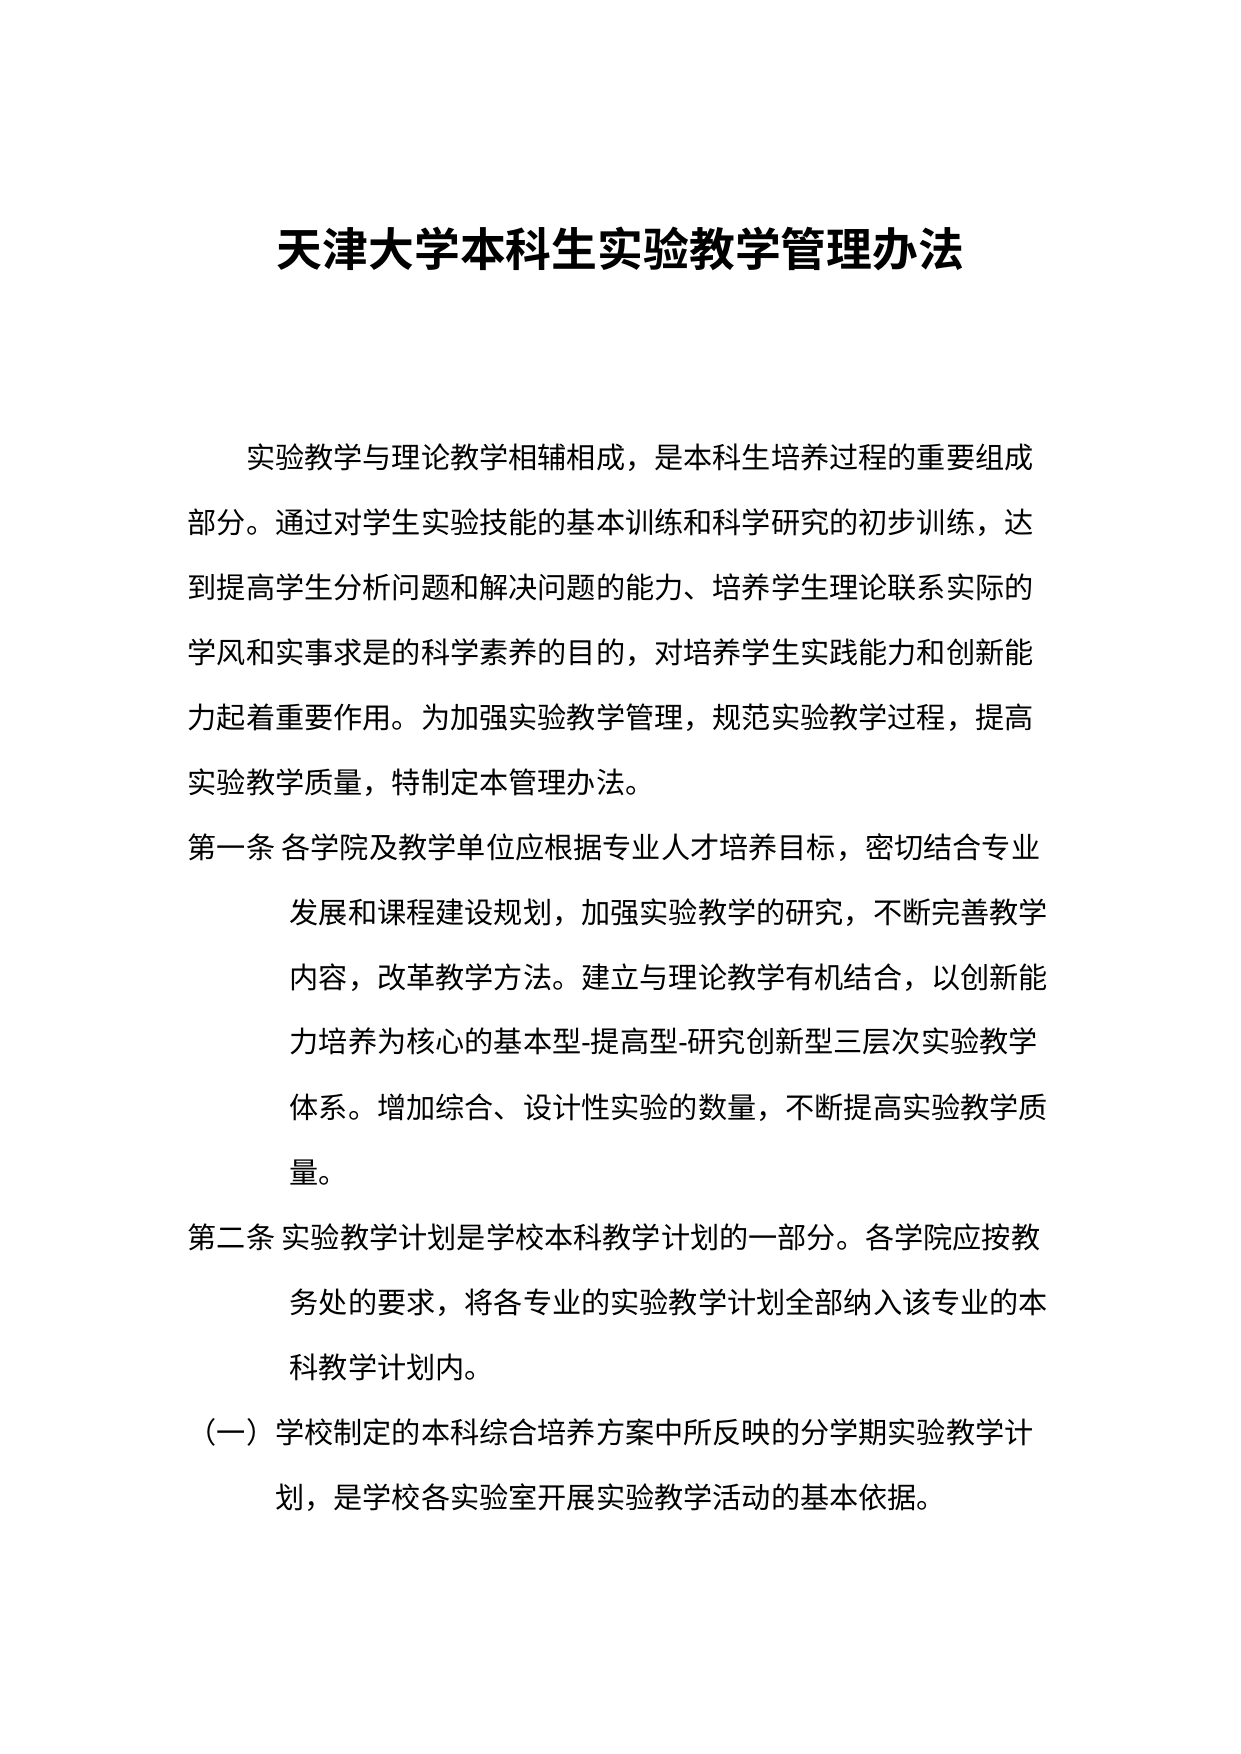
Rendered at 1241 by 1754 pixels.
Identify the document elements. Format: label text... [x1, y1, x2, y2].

text 第一条 各学院及教学单位应根据专业人才培养目标，密切结合专业发展和课程建设规划，加强实验教学的研究，不断完善教学内容，改革教学方法。建立与理论教学有机结合，以创新能力培养为核心的基本型-提高型-研究创新型三层次实验教学体系。增加综合、设计性实验的数量，不断提高实验教学质量。 [187, 813, 1053, 1203]
text （一）学校制定的本科综合培养方案中所反映的分学期实验教学计划，是学校各实验室开展实验教学活动的基本依据。 [187, 1398, 1053, 1528]
subtitle 天津大学本科生实验教学管理办法 [187, 197, 1053, 295]
text 实验教学与理论教学相辅相成，是本科生培养过程的重要组成部分。通过对学生实验技能的基本训练和科学研究的初步训练，达到提高学生分析问题和解决问题的能力、培养学生理论联系实际的学风和实事求是的科学素养的目的，对培养学生实践能力和创新能力起着重要作用。为加强实验教学管理，规范实验教学过程，提高实验教学质量，特制定本管理办法。 [187, 423, 1053, 813]
text 第二条 实验教学计划是学校本科教学计划的一部分。各学院应按教务处的要求，将各专业的实验教学计划全部纳入该专业的本科教学计划内。 [187, 1203, 1053, 1398]
